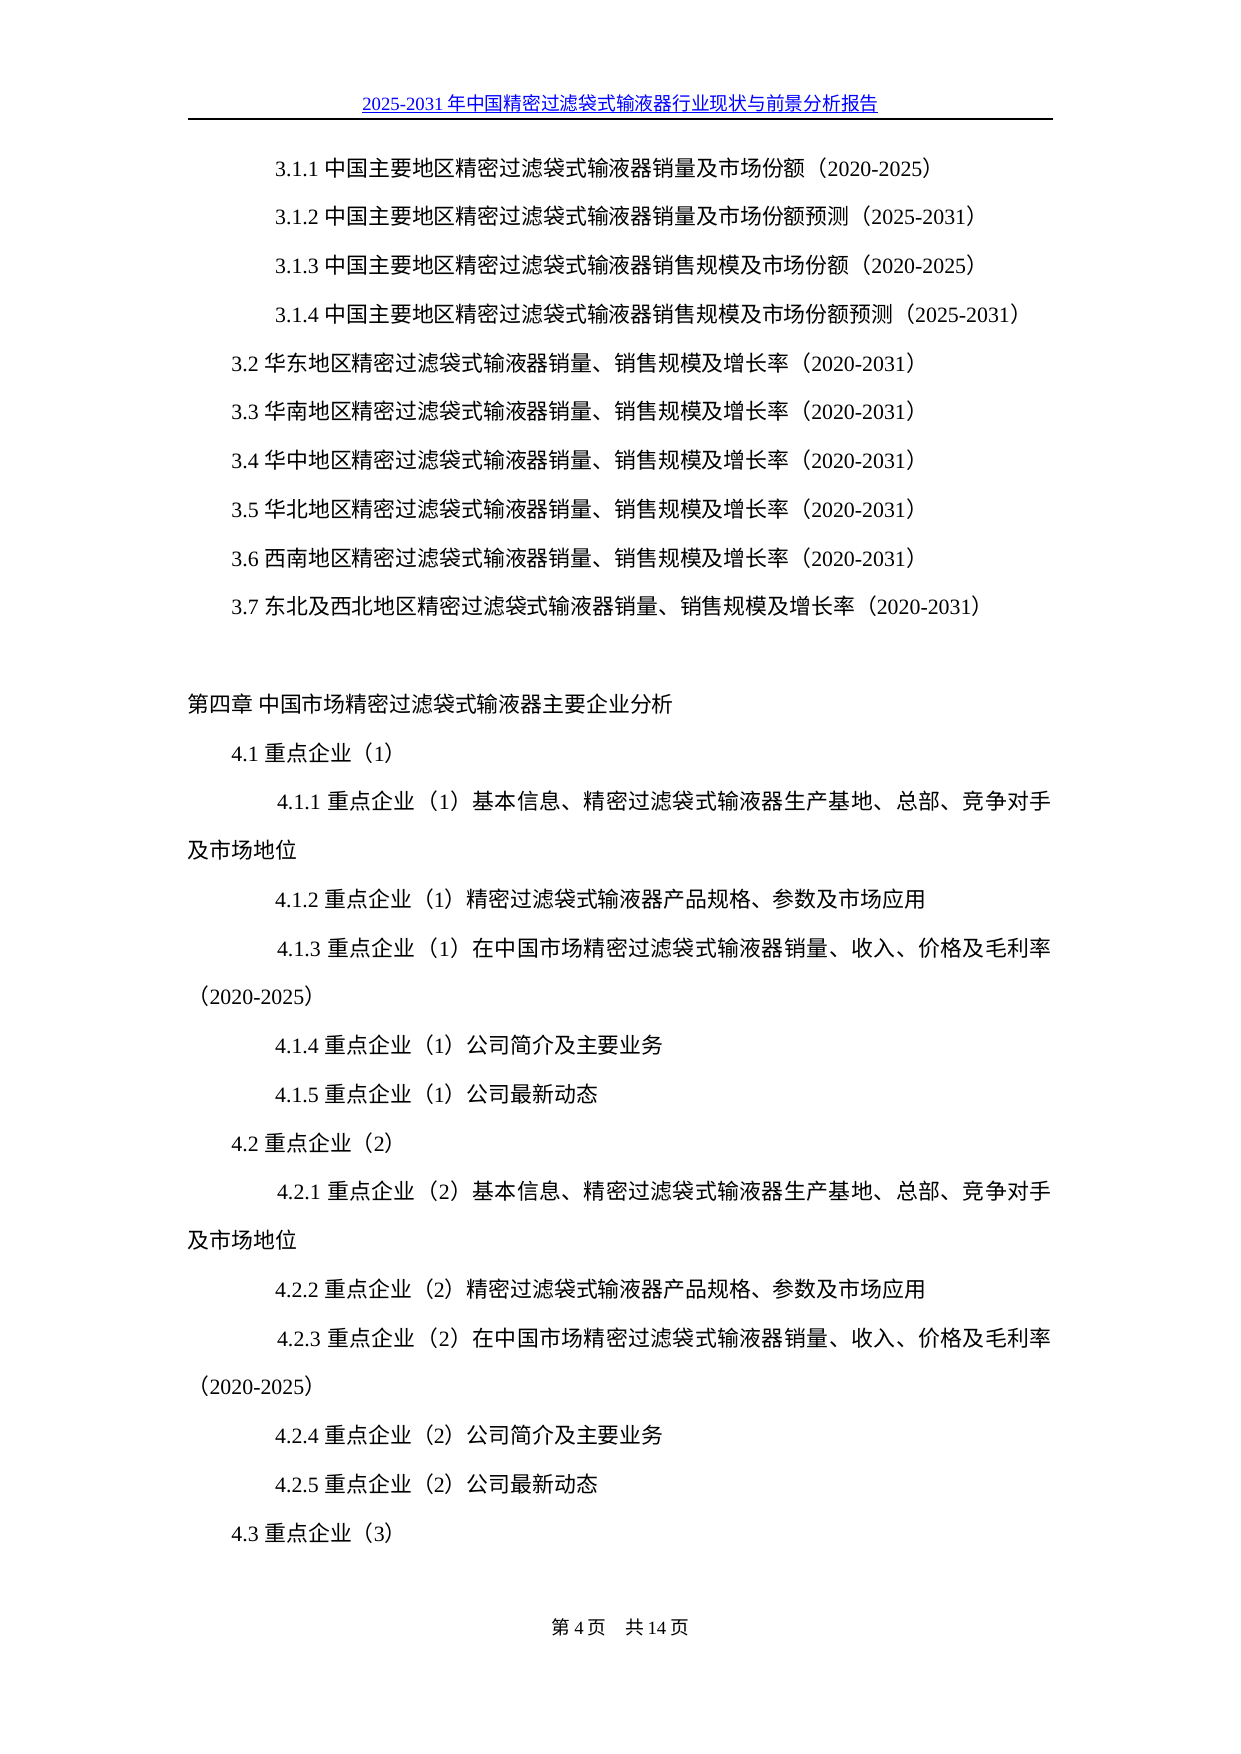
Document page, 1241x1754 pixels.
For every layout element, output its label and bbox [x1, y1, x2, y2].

text [187, 150, 1053, 1548]
